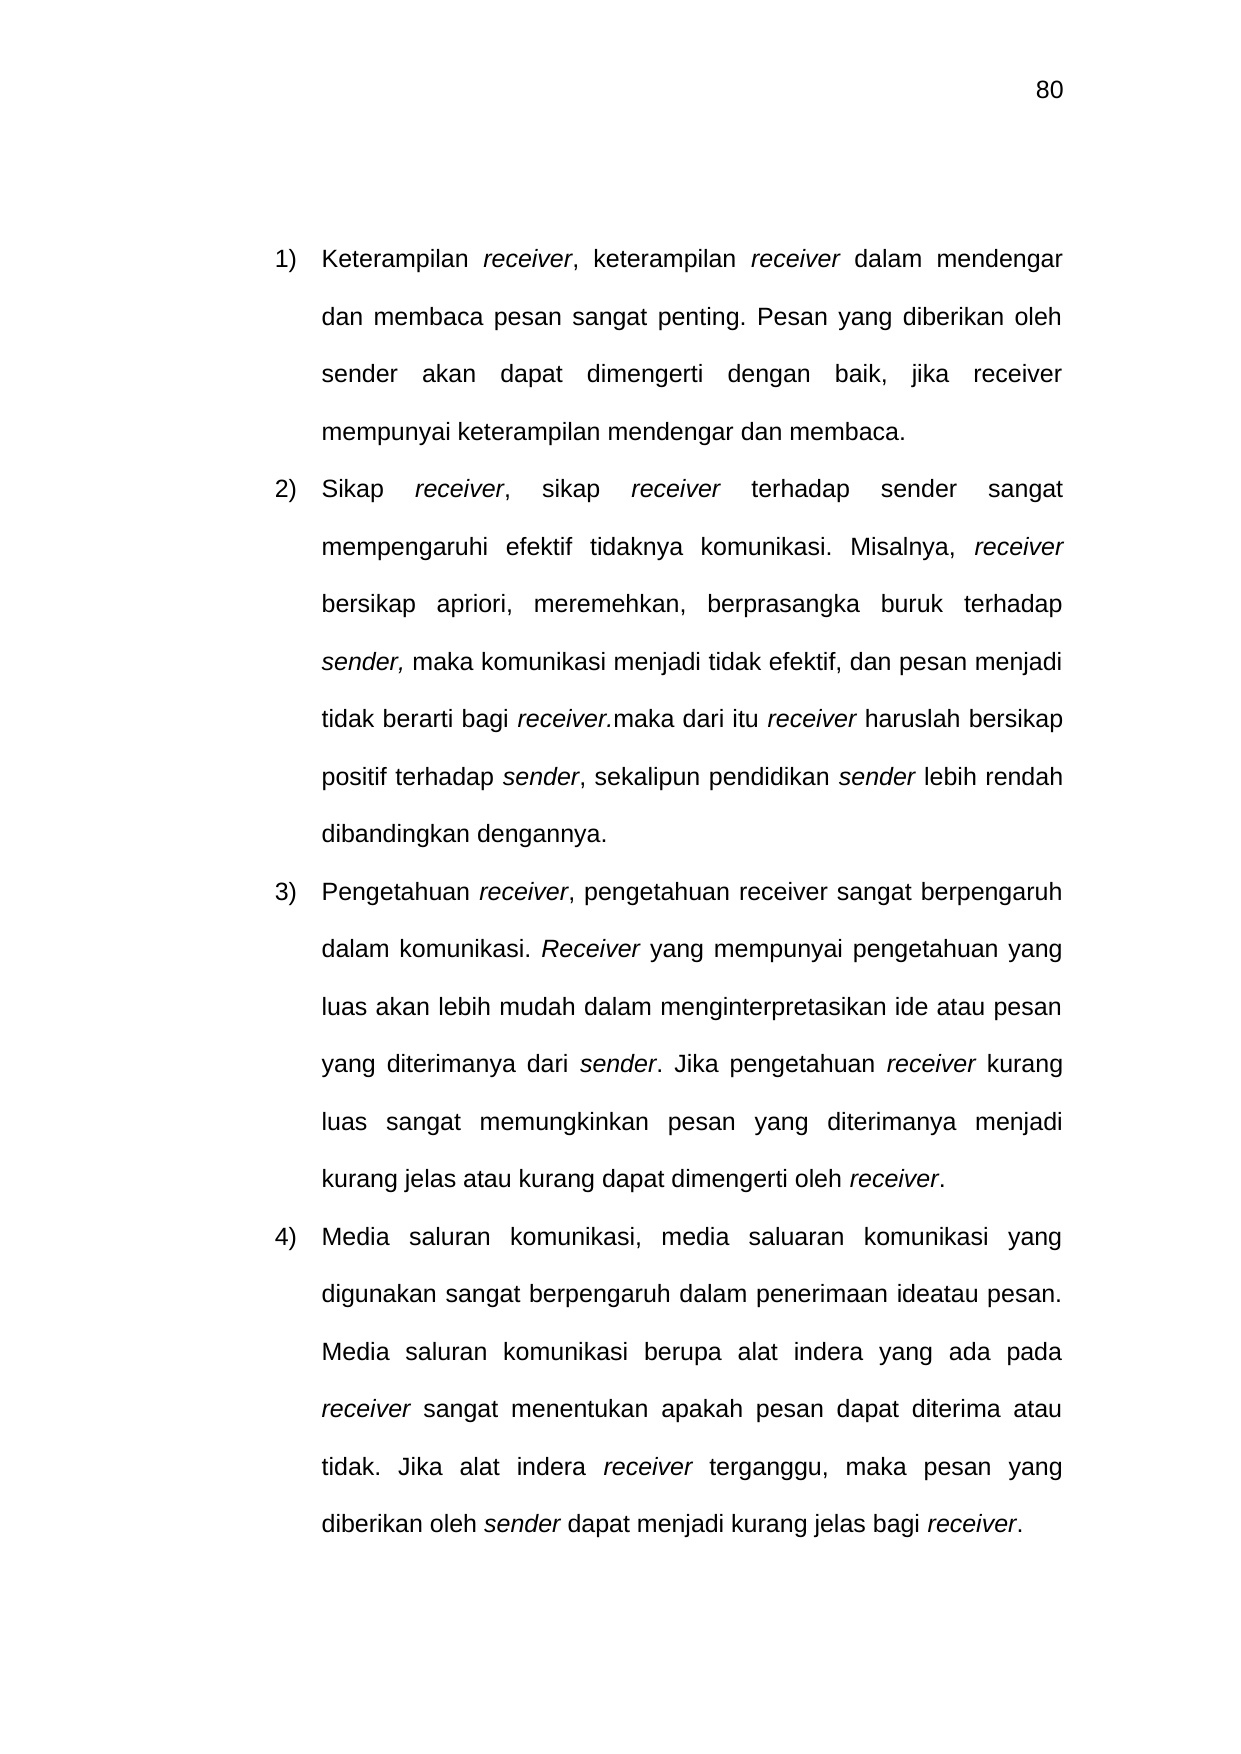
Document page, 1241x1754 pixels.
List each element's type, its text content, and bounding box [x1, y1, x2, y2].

list Media saluran komunikasi, media saluaran komunikasi yang digunakan sangat berpengaruh dalam penerimaan ideatau pesan. Media saluran komunikasi berupa alat indera yang ada pada receiver sangat menentukan apakah pesan dapat diterima atau tidak. Jika alat indera receiver terganggu, maka pesan yang diberikan oleh sender dapat menjadi kurang jelas bagi receiver. [274, 1222, 1063, 1538]
list Sikap receiver, sikap receiver terhadap sender sangat mempengaruhi efektif tidaknya komunikasi. Misalnya, receiver bersikap apriori, meremehkan, berprasangka buruk terhadap sender, maka komunikasi menjadi tidak efektif, dan pesan menjadi tidak berarti bagi receiver.maka dari itu receiver haruslah bersikap positif terhadap sender, sekalipun pendidikan sender lebih rendah dibandingkan dengannya. [274, 474, 1063, 848]
list Pengetahuan receiver, pengetahuan receiver sangat berpengaruh dalam komunikasi. Receiver yang mempunyai pengetahuan yang luas akan lebih mudah dalam menginterpretasikan ide atau pesan yang diterimanya dari sender. Jika pengetahuan receiver kurang luas sangat memungkinkan pesan yang diterimanya menjadi kurang jelas atau kurang dapat dimengerti oleh receiver. [274, 877, 1063, 1193]
list Keterampilan receiver, keterampilan receiver dalam mendengar dan membaca pesan sangat penting. Pesan yang diberikan oleh sender akan dapat dimengerti dengan baik, jika receiver mempunyai keterampilan mendengar dan membaca. [274, 244, 1063, 446]
